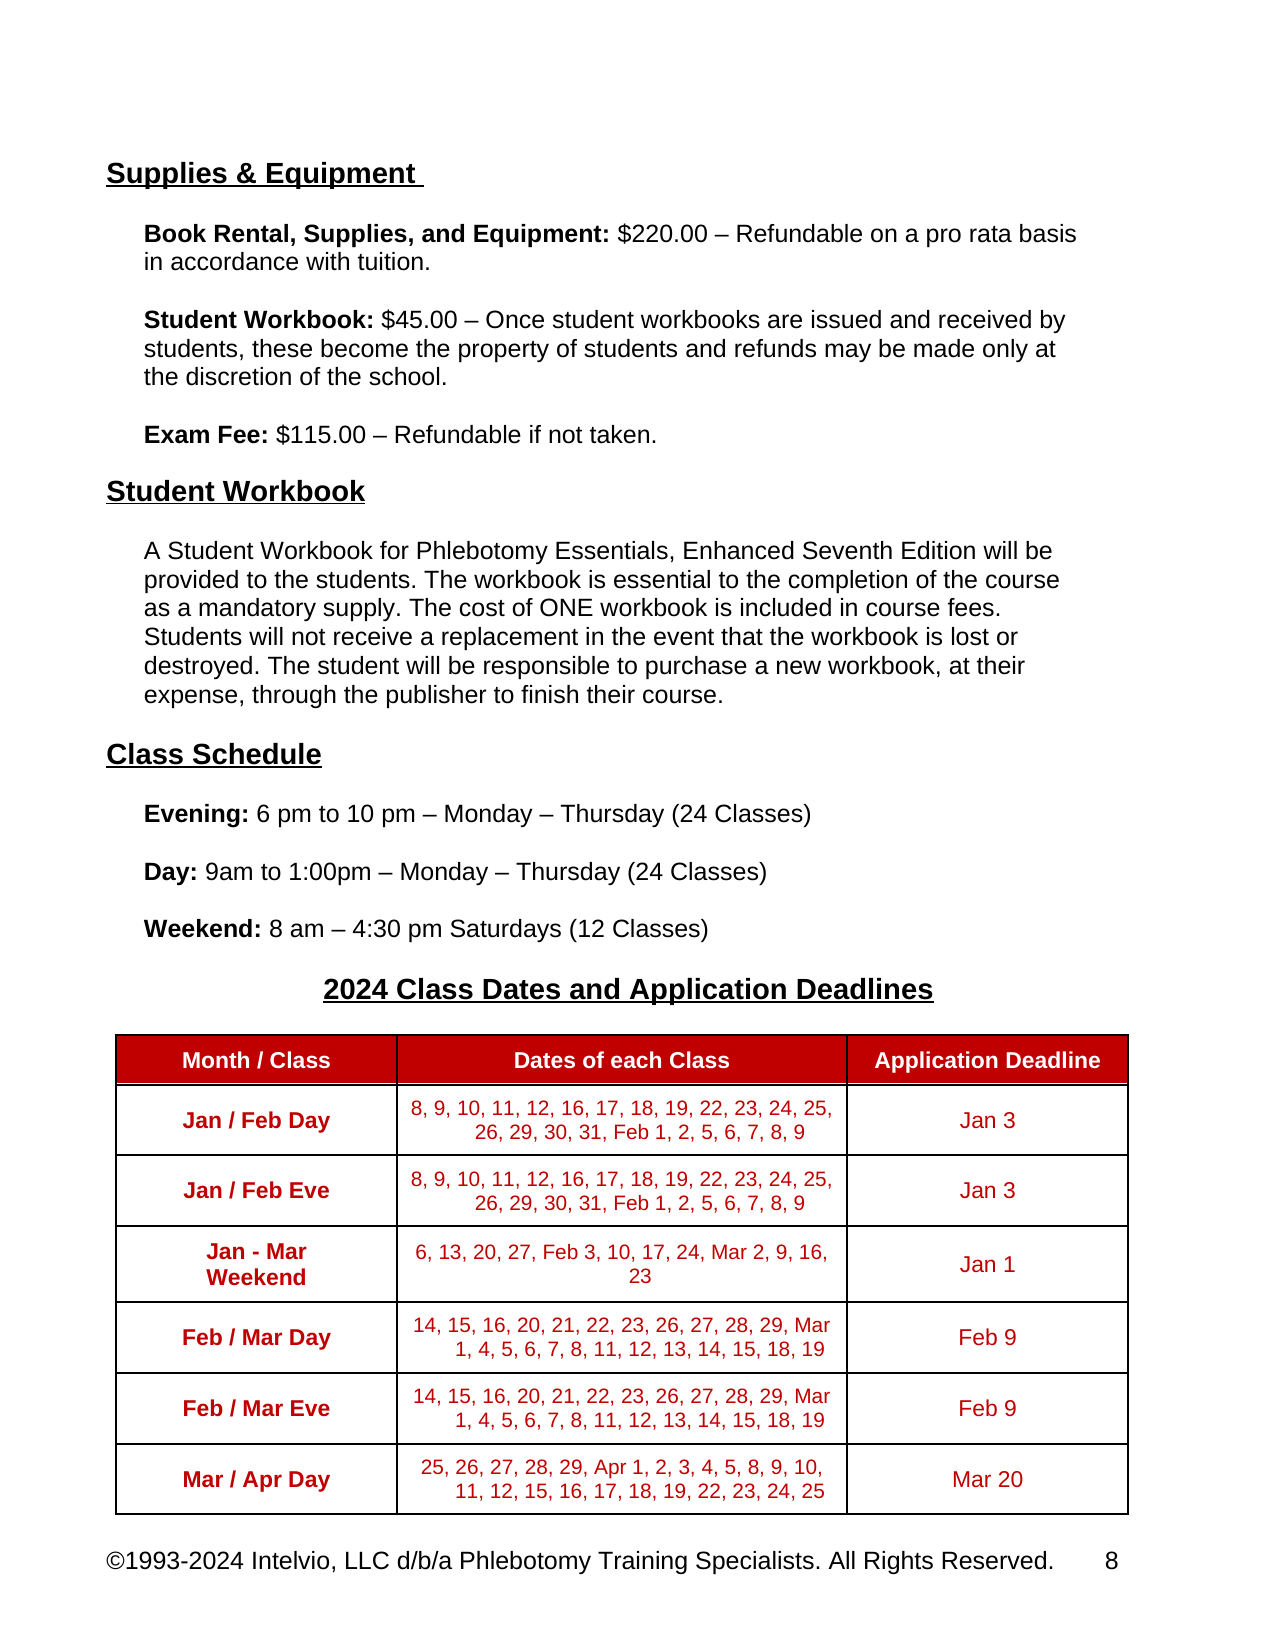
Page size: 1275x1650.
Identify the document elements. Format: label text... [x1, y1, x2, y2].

table_cell Mar 20 [848, 1445, 1127, 1513]
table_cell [398, 1445, 846, 1513]
table_header Application Deadline [848, 1036, 1127, 1083]
text Weekend: 8 am – 4:30 pm Saturdays (12 Classes) [144, 914, 1085, 943]
table_cell Jan 1 [848, 1227, 1127, 1301]
table_cell Feb 9 [848, 1303, 1127, 1372]
text Exam Fee: $115.00 – Refundable if not taken. [144, 420, 1085, 448]
table_cell Jan 3 [848, 1086, 1127, 1154]
table_cell Jan - Mar Weekend [117, 1227, 396, 1301]
table_cell Jan 3 [848, 1156, 1127, 1225]
text A Student Workbook for Phlebotomy Essentials, Enhanced Seventh Edition will be provided to the students. The workbook is essential to the completion of the course as a mandatory supply. The cost of ONE workbook is included in course fees. Students will not receive a replacement in the event that the workbook is lost or destroyed. The student will be responsible to purchase a new workbook, at their expense, through the publisher to finish their course. [144, 536, 1085, 708]
table_cell Mar / Apr Day [117, 1445, 396, 1513]
table_cell Feb / Mar Eve [117, 1374, 396, 1442]
subtitle 2024 Class Dates and Application Deadlines [172, 972, 1085, 1005]
table_cell 6, 13, 20, 27, Feb 3, 10, 17, 24, Mar 2, 9, 16, 23 [398, 1227, 846, 1301]
table_header Month / Class [117, 1036, 396, 1083]
subtitle Class Schedule [106, 737, 1085, 771]
subtitle Supplies & Equipment [106, 156, 1085, 190]
subtitle Student Workbook [106, 473, 1085, 507]
text Evening: 6 pm to 10 pm – Monday – Thursday (24 Classes) [144, 799, 1085, 828]
table_cell 14, 15, 16, 20, 21, 22, 23, 26, 27, 28, 29, Mar 1, 4, 5, 6, 7, 8, 11, 12, 13, 14, 15, 18, 19 [398, 1303, 846, 1372]
table_cell Feb / Mar Day [117, 1303, 396, 1372]
table_cell Jan / Feb Eve [117, 1156, 396, 1225]
table_cell Jan / Feb Day [117, 1086, 396, 1154]
table_header Dates of each Class [398, 1036, 846, 1083]
text Book Rental, Supplies, and Equipment: $220.00 – Refundable on a pro rata basis in accordance with tuition. [144, 218, 1085, 276]
table_cell 8, 9, 10, 11, 12, 16, 17, 18, 19, 22, 23, 24, 25, 26, 29, 30, 31, Feb 1, 2, 5, 6, 7, 8, 9 [398, 1086, 846, 1154]
text Day: 9am to 1:00pm – Monday – Thursday (24 Classes) [144, 857, 1085, 886]
table_cell Feb 9 [848, 1374, 1127, 1442]
text Student Workbook: $45.00 – Once student workbooks are issued and received by students, these become the property of students and refunds may be made only at the discretion of the school. [144, 305, 1085, 391]
table_cell 8, 9, 10, 11, 12, 16, 17, 18, 19, 22, 23, 24, 25, 26, 29, 30, 31, Feb 1, 2, 5, 6, 7, 8, 9 [398, 1156, 846, 1225]
table_cell 14, 15, 16, 20, 21, 22, 23, 26, 27, 28, 29, Mar 1, 4, 5, 6, 7, 8, 11, 12, 13, 14, 15, 18, 19 [398, 1374, 846, 1442]
